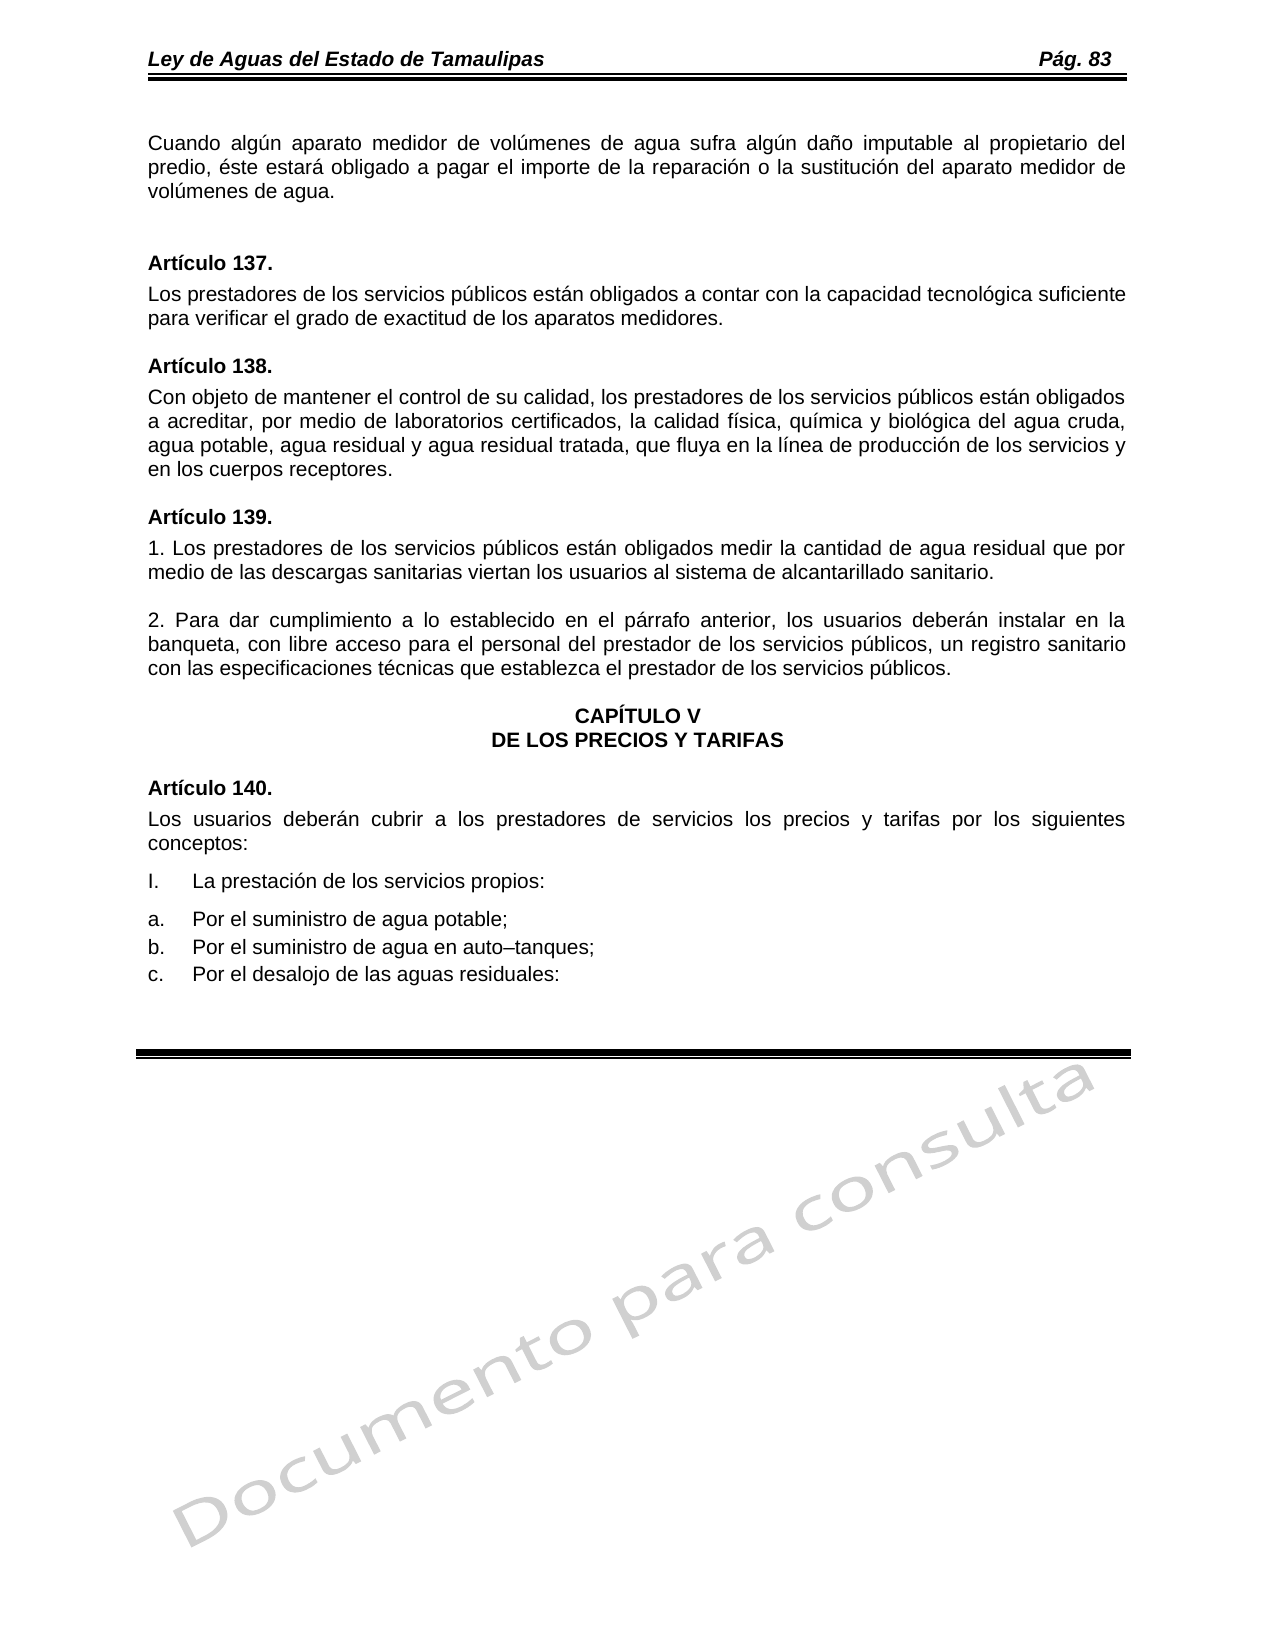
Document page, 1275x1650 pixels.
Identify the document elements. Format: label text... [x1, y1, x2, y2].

text Artículo 140. [148, 776, 1127, 799]
text Los prestadores de los servicios públicos están obligados a contar con la capacidad tecnológica suficiente para verificar el grado de exactitud de los aparatos medidores. [148, 282, 1127, 330]
text 2. Para dar cumplimiento a lo establecido en el párrafo anterior, los usuarios deberán instalar en la banqueta, con libre acceso para el personal del prestador de los servicios públicos, un registro sanitario con las especificaciones técnicas que establezca el prestador de los servicios públicos. [148, 608, 1127, 680]
list Por el desalojo de las aguas residuales: [148, 962, 1127, 986]
text DE LOS PRECIOS Y TARIFAS [148, 728, 1127, 752]
text Con objeto de mantener el control de su calidad, los prestadores de los servicios públicos están obligados a acreditar, por medio de laboratorios certificados, la calidad física, química y biológica del agua cruda, agua potable, agua residual y agua residual tratada, que fluya en la línea de producción de los servicios y en los cuerpos receptores. [148, 385, 1127, 481]
text Los usuarios deberán cubrir a los prestadores de servicios los precios y tarifas por los siguientes conceptos: [148, 807, 1127, 854]
list Por el suministro de agua potable; [148, 907, 1127, 931]
list Por el suministro de agua en auto–tanques; [148, 935, 1127, 959]
text CAPÍTULO V [148, 704, 1127, 728]
text 1. Los prestadores de los servicios públicos están obligados medir la cantidad de agua residual que por medio de las descargas sanitarias viertan los usuarios al sistema de alcantarillado sanitario. [148, 536, 1127, 584]
list La prestación de los servicios propios: [148, 869, 1127, 893]
text Artículo 138. [148, 354, 1127, 378]
text Artículo 137. [148, 251, 1127, 275]
text Cuando algún aparato medidor de volúmenes de agua sufra algún daño imputable al propietario del predio, éste estará obligado a pagar el importe de la reparación o la sustitución del aparato medidor de volúmenes de agua. [148, 131, 1127, 203]
text Artículo 139. [148, 505, 1127, 529]
